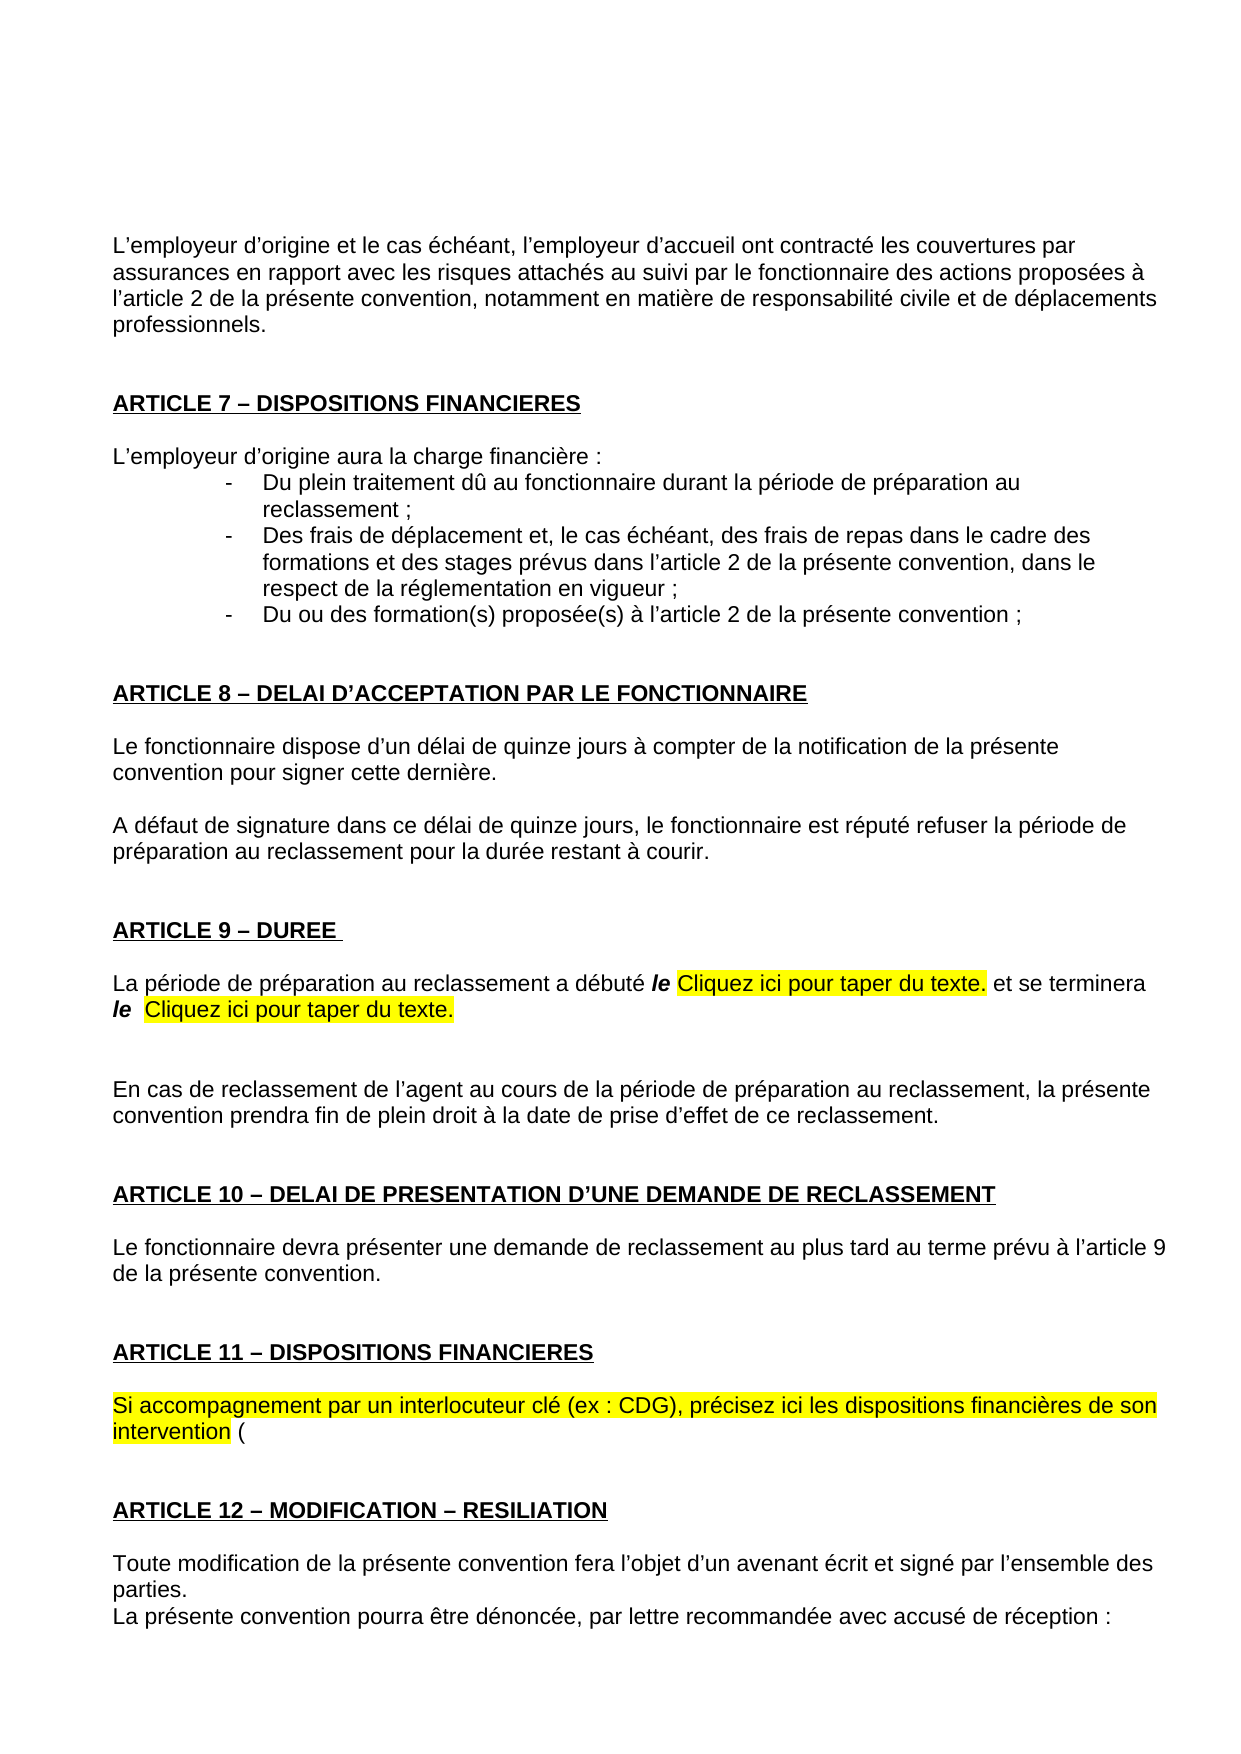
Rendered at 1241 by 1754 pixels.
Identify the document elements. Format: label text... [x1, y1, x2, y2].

text La présente convention pourra être dénoncée, par lettre recommandée avec accusé de réception : [112, 1603, 1169, 1629]
text A défaut de signature dans ce délai de quinze jours, le fonctionnaire est réputé refuser la période de préparation au reclassement pour la durée restant à courir. [112, 812, 1169, 865]
text La période de préparation au reclassement a débuté le et se terminera le [112, 970, 1169, 1023]
text ARTICLE 8 – DELAI D’ACCEPTATION PAR LE FONCTIONNAIRE [112, 680, 1169, 707]
list Du plein traitement dû au fonctionnaire durant la période de préparation au reclassement ; [225, 469, 1169, 522]
text L’employeur d’origine et le cas échéant, l’employeur d’accueil ont contracté les couvertures par assurances en rapport avec les risques attachés au suivi par le fonctionnaire des actions proposées à l’article 2 de la présente convention, notamment en matière de responsabilité civile et de déplacements professionnels. [112, 232, 1169, 338]
text ARTICLE 7 – DISPOSITIONS FINANCIERES [112, 390, 1169, 417]
text Le fonctionnaire devra présenter une demande de reclassement au plus tard au terme prévu à l’article 9 de la présente convention. [112, 1234, 1169, 1286]
text ARTICLE 9 – DUREE [112, 917, 1169, 944]
text L’employeur d’origine aura la charge financière : [112, 443, 1169, 469]
text En cas de reclassement de l’agent au cours de la période de préparation au reclassement, la présente convention prendra fin de plein droit à la date de prise d’effet de ce reclassement. [112, 1076, 1169, 1128]
text ARTICLE 10 – DELAI DE PRESENTATION D’UNE DEMANDE DE RECLASSEMENT [112, 1181, 1169, 1207]
text Si accompagnement par un interlocuteur clé (ex : CDG), précisez ici les dispositions financières de son intervention ( [231, 1392, 1169, 1444]
text Le fonctionnaire dispose d’un délai de quinze jours à compter de la notification de la présente convention pour signer cette dernière. [112, 733, 1169, 786]
text Toute modification de la présente convention fera l’objet d’un avenant écrit et signé par l’ensemble des parties. [112, 1550, 1169, 1603]
list Des frais de déplacement et, le cas échéant, des frais de repas dans le cadre des formations et des stages prévus dans l’article 2 de la présente convention, dans le respect de la réglementation en vigueur ; [225, 522, 1169, 601]
list Du ou des formation(s) proposée(s) à l’article 2 de la présente convention ; [225, 601, 1169, 627]
text ARTICLE 11 – DISPOSITIONS FINANCIERES [112, 1339, 1169, 1365]
text ARTICLE 12 – MODIFICATION – RESILIATION [112, 1497, 1169, 1523]
